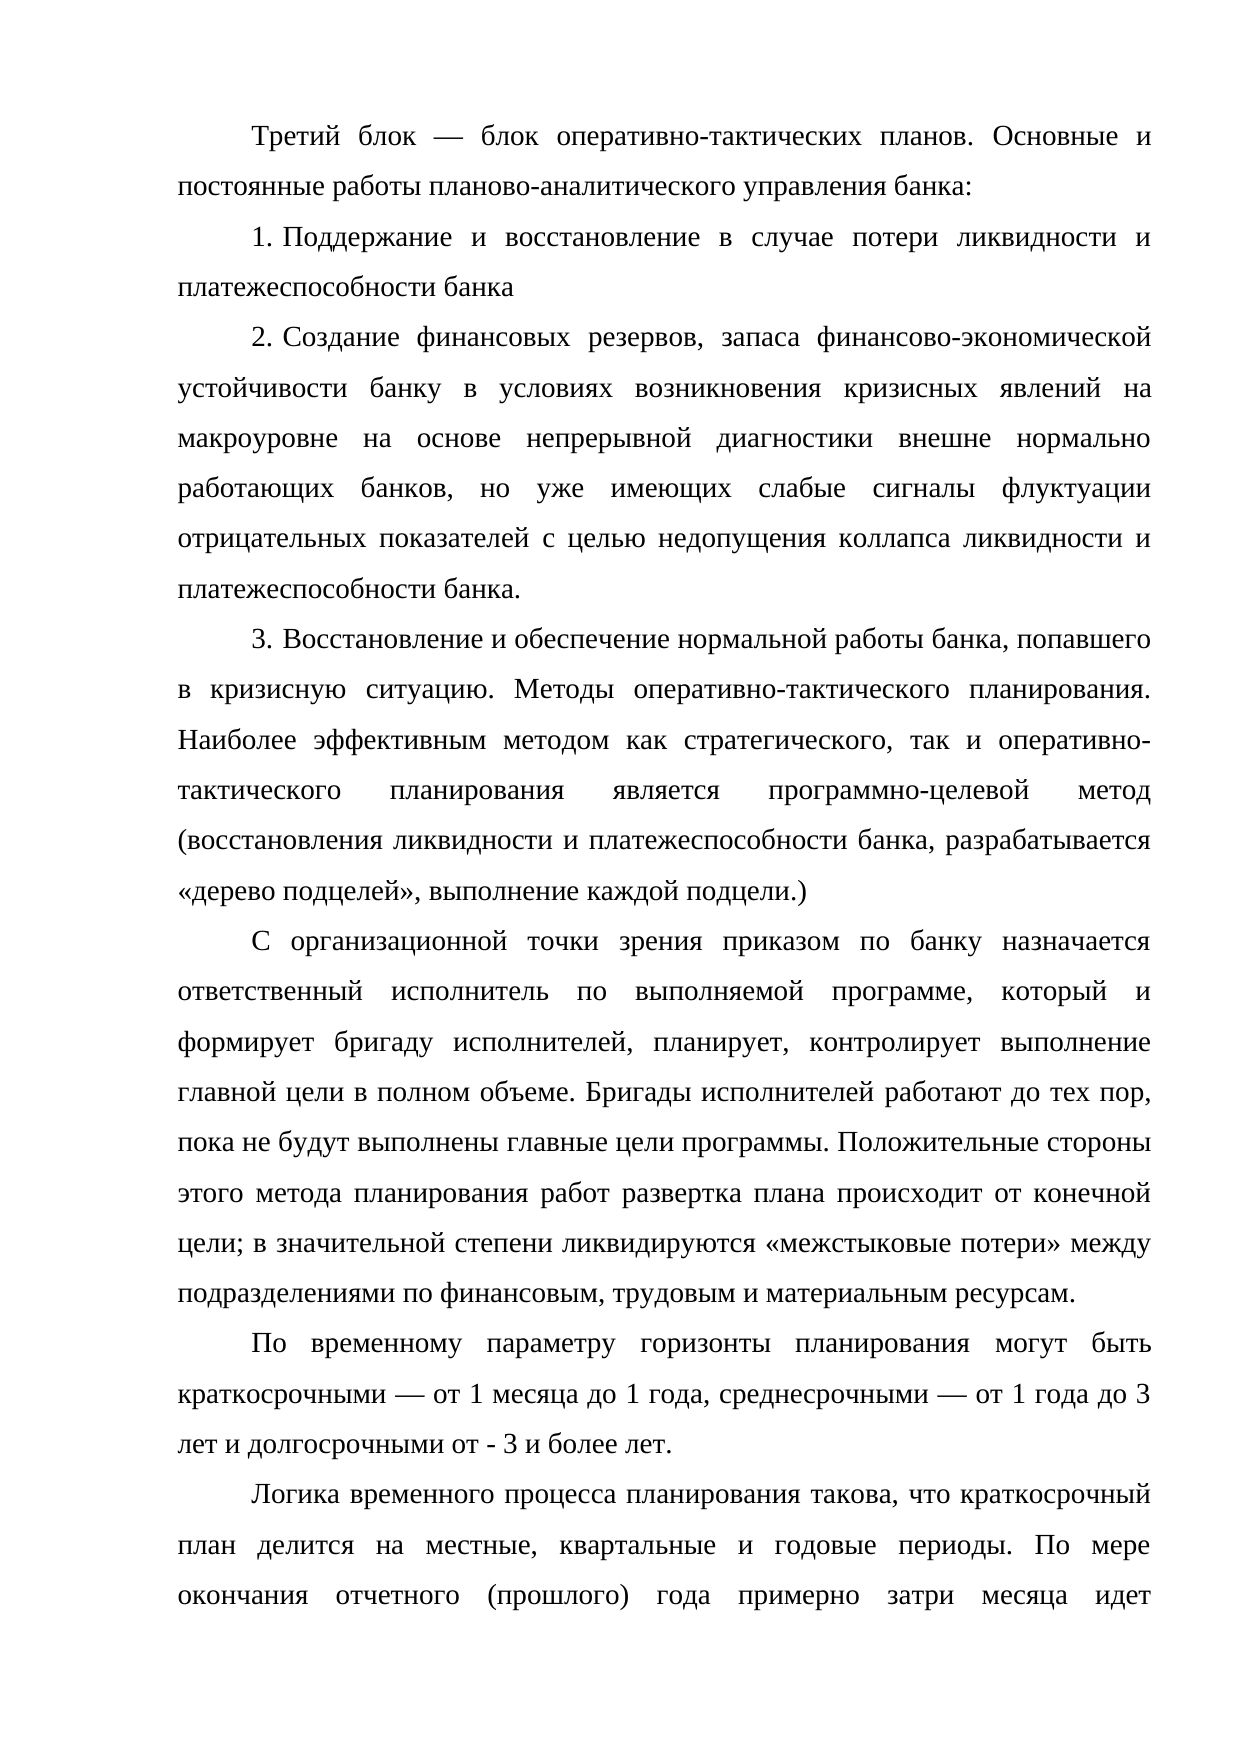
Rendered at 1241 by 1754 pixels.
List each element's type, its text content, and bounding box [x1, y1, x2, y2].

text С организационной точки зрения приказом по банку назначается ответственный исполнитель по выполняемой программе, который и формирует бригаду исполнителей, планирует, контролирует выполнение главной цели в полном объеме. Бригады исполнителей работают до тех пор, пока не будут выполнены главные цели программы. Положительные стороны этого метода планирования работ развертка плана происходит от конечной цели; в значительной степени ликвидируются «межстыковые потери» между подразделениями по финансовым, трудовым и материальным ресурсам. [177, 923, 1152, 1309]
text Третий блок — блок оперативно-тактических планов. Основные и постоянные работы планово-аналитического управления банка: [177, 118, 1152, 202]
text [177, 1477, 1152, 1611]
list Поддержание и восстановление в случае потери ликвидности и платежеспособности банка [177, 219, 1152, 303]
text По временному параметру горизонты планирования могут быть краткосрочными — от 1 месяца до 1 года, среднесрочными — от 1 года до 3 лет и долгосрочными от - 3 и более лет. [177, 1326, 1152, 1460]
list Создание финансовых резервов, запаса финансово-экономической устойчивости банку в условиях возникновения кризисных явлений на макроуровне на основе непрерывной диагностики внешне нормально работающих банков, но уже имеющих слабые сигналы флуктуации отрицательных показателей с целью недопущения коллапса ликвидности и платежеспособности банка. [177, 319, 1152, 604]
list Восстановление и обеспечение нормальной работы банка, попавшего в кризисную ситуацию. Методы оперативно-тактического планирования. Наиболее эффективным методом как стратегического, так и оперативно-тактического планирования является программно-целевой метод (восстановления ликвидности и платежеспособности банка, разрабатывается «дерево подцелей», выполнение каждой подцели.) [177, 621, 1152, 906]
